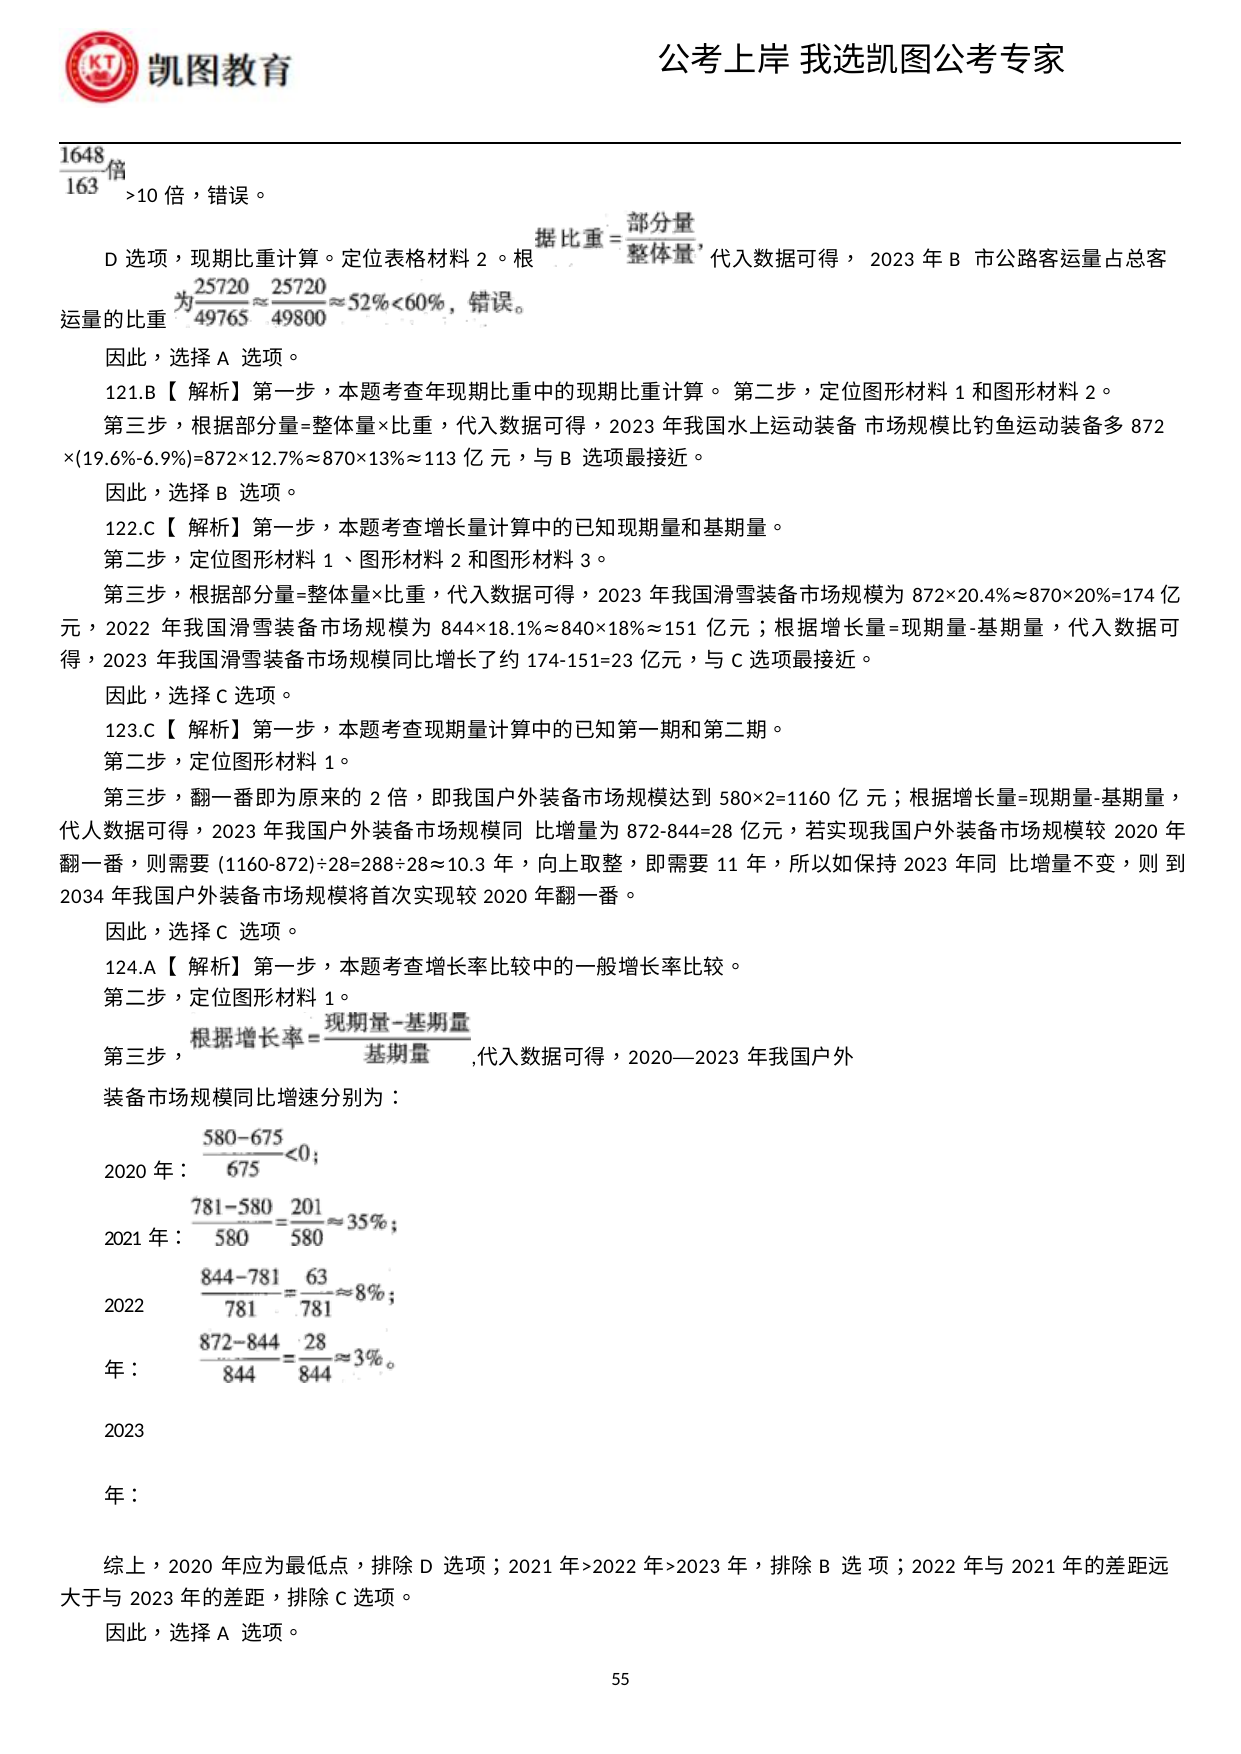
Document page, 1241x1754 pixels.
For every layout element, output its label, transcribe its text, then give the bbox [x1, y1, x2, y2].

text 因此，选择 C 选项。 [105, 682, 1187, 708]
text 2022 年： 2023 年： [104, 1292, 191, 1509]
picture [535, 208, 703, 267]
picture [58, 143, 125, 194]
text 第三步，根据部分量=整体量×比重，代入数据可得，2023 年我国滑雪装备市场规模为 872×20.4%≈870×20%=174 亿元，2022 年我国滑雪装备市场规模为 844×18.1%≈840×18%≈151 亿元；根据增长量=现期量-基期量，代入数据可 得，2023 年我国滑雪装备市场规模同比增长了约 174-151=23 亿元，与 C 选项最接近。 [60, 580, 1181, 674]
text 121.B【 解析】第一步，本题考查年现期比重中的现期比重计算。 第二步，定位图形材料 1 和图形材料 2。 [104, 378, 1187, 404]
text 因此，选择 A 选项。 [105, 344, 1187, 371]
text 综上，2020 年应为最低点，排除 D 选项；2021 年>2022 年>2023 年，排除 B 选 项；2022 年与 2021 年的差距远 大于与 2023 年的差距，排除 C 选项。 [60, 1551, 1181, 1611]
picture [188, 1195, 400, 1246]
text >10 倍，错误。 [59, 148, 1187, 205]
picture [189, 1012, 471, 1065]
text 第三步，翻一番即为原来的 2 倍，即我国户外装备市场规模达到 580×2=1160 亿 元；根据增长量=现期量-基期量， 代人数据可得，2023 年我国户外装备市场规模同 比增量为 872-844=28 亿元，若实现我国户外装备市场规模较 2020 年 翻一番，则需要 (1160-872)÷28=288÷28≈10.3 年，向上取整，即需要 11 年，所以如保持 2023 年同 比增量不变，则 到 2034 年我国户外装备市场规模将首次实现较 2020 年翻一番。 [59, 783, 1187, 910]
text 2020 年： [104, 1126, 1187, 1185]
text 因此，选择 A 选项。 [105, 1618, 1187, 1645]
text 第三步，根据部分量=整体量×比重，代入数据可得，2023 年我国水上运动装备 市场规模比钓鱼运动装备多 872 ×(19.6%-6.9%)=872×12.7%≈870×13%≈113 亿 元，与 B 选项最接近。 [63, 411, 1181, 472]
text 公考上岸 我选凯图公考专家 [657, 38, 1187, 80]
text 123.C【 解析】第一步，本题考查现期量计算中的已知第一期和第二期。 第二步，定位图形材料 1。 [103, 715, 794, 776]
text 装备市场规模同比增速分别为： [103, 1084, 1187, 1111]
picture [58, 28, 301, 108]
text 124.A【 解析】第一步，本题考查增长率比较中的一般增长率比较。 第二步，定位图形材料 1。 [103, 952, 752, 1012]
text 122.C【 解析】第一步，本题考查增长量计算中的已知现期量和基期量。 第二步，定位图形材料 1 、图形材料 2 和图形材料 3。 [103, 513, 794, 573]
text 因此，选择 C 选项。 [105, 918, 1187, 945]
text 第三步，,代入数据可得，2020—2023 年我国户外 [103, 1015, 1187, 1077]
text D 选项，现期比重计算。定位表格材料 2 。根 代入数据可得， 2023 年 B 市公路客运量占总客 运量的比重 [60, 208, 1181, 334]
picture [196, 1265, 397, 1383]
text 因此，选择 B 选项。 [105, 479, 1187, 506]
picture [200, 1125, 320, 1179]
text 2021 年： [104, 1196, 1187, 1252]
picture [174, 275, 527, 328]
